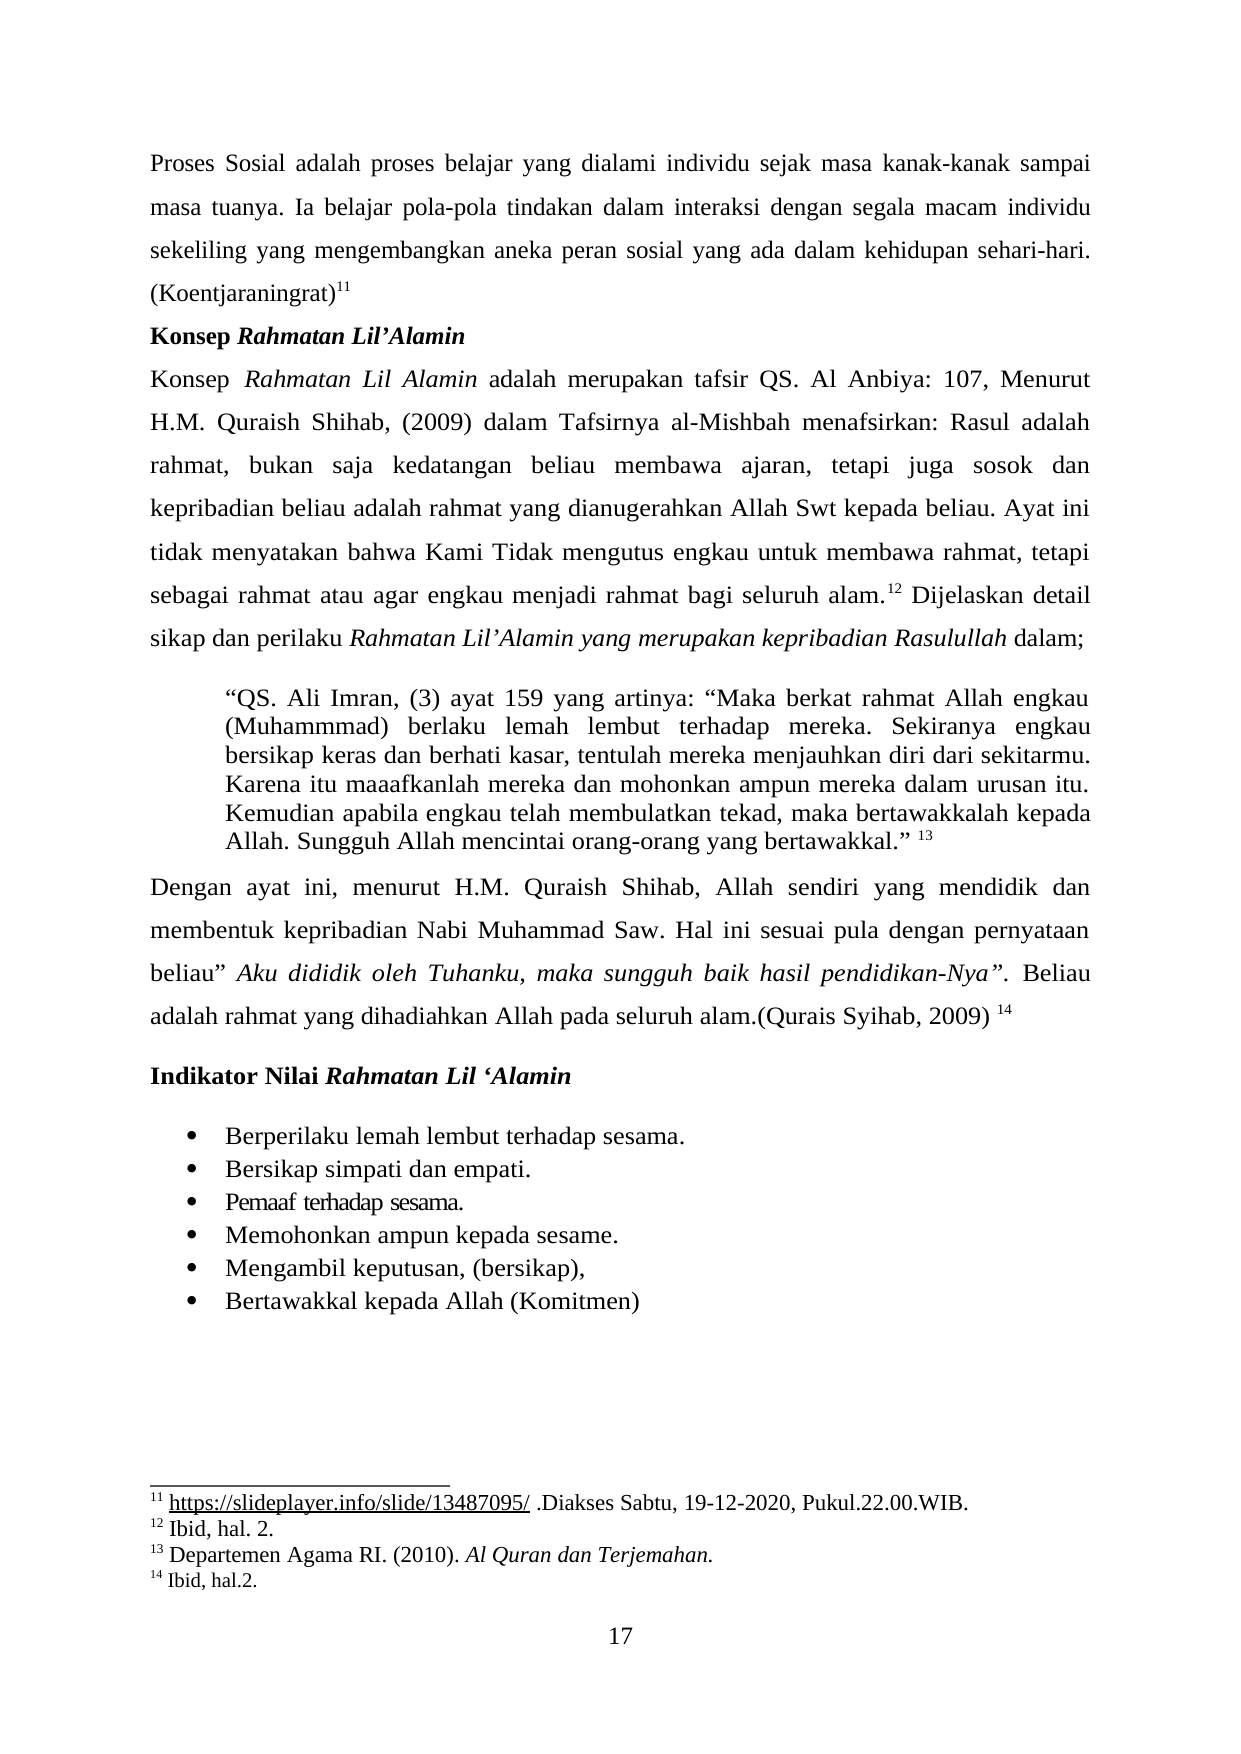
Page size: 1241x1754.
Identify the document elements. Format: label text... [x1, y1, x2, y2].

text 12 Ibid, hal. 2. [150, 1515, 1109, 1541]
text Konsep Rahmatan Lil Alamin adalah merupakan tafsir QS. Al Anbiya: 107, Menurut H.M. Quraish Shihab, (2009) dalam Tafsirnya al-Mishbah menafsirkan: Rasul adalah rahmat, bukan saja kedatangan beliau membawa ajaran, tetapi juga sosok dan kepribadian beliau adalah rahmat yang dianugerahkan Allah Swt kepada beliau. Ayat ini tidak menyatakan bahwa Kami Tidak mengutus engkau untuk membawa rahmat, tetapi sebagai rahmat atau agar engkau menjadi rahmat bagi seluruh alam.12 Dijelaskan detail sikap dan perilaku Rahmatan Lil’Alamin yang merupakan kepribadian Rasulullah dalam; [150, 364, 1091, 652]
list Bersikap simpati dan empati. [187, 1154, 1109, 1183]
text 14 Ibid, hal.2. [150, 1568, 1109, 1592]
text Indikator Nilai Rahmatan Lil ‘Alamin [150, 1061, 1109, 1090]
text Konsep Rahmatan Lil’Alamin [150, 321, 1109, 350]
list Berperilaku lemah lembut terhadap sesama. [187, 1121, 1109, 1150]
text 11 https://slideplayer.info/slide/13487095/ .Diakses Sabtu, 19-12-2020, Pukul.22.00.WIB. [150, 1488, 1109, 1515]
text “QS. Ali Imran, (3) ayat 159 yang artinya: “Maka berkat rahmat Allah engkau (Muhammmad) berlaku lemah lembut terhadap mereka. Sekiranya engkau bersikap keras dan berhati kasar, tentulah mereka menjauhkan diri dari sekitarmu. Karena itu maaafkanlah mereka dan mohonkan ampun mereka dalam urusan itu. Kemudian apabila engkau telah membulatkan tekad, maka bertawakkalah kepada Allah. Sungguh Allah mencintai orang-orang yang bertawakkal.” 13 [225, 683, 1091, 855]
text 13 Departemen Agama RI. (2010). Al Quran dan Terjemahan. [150, 1541, 1109, 1568]
text Proses Sosial adalah proses belajar yang dialami individu sejak masa kanak-kanak sampai masa tuanya. Ia belajar pola-pola tindakan dalam interaksi dengan segala macam individu sekeliling yang mengembangkan aneka peran sosial yang ada dalam kehidupan sehari-hari. (Koentjaraningrat)11 [150, 148, 1091, 307]
list Mengambil keputusan, (bersikap), [187, 1253, 1109, 1282]
text Dengan ayat ini, menurut H.M. Quraish Shihab, Allah sendiri yang mendidik dan membentuk kepribadian Nabi Muhammad Saw. Hal ini sesuai pula dengan pernyataan beliau” Aku dididik oleh Tuhanku, maka sungguh baik hasil pendidikan-Nya”. Beliau adalah rahmat yang dihadiahkan Allah pada seluruh alam.(Qurais Syihab, 2009) 14 [150, 872, 1091, 1030]
list Memohonkan ampun kepada sesame. [187, 1220, 1109, 1249]
list Bertawakkal kepada Allah (Komitmen) [187, 1286, 1109, 1315]
list Pemaaf terhadap sesama. [187, 1187, 1109, 1216]
